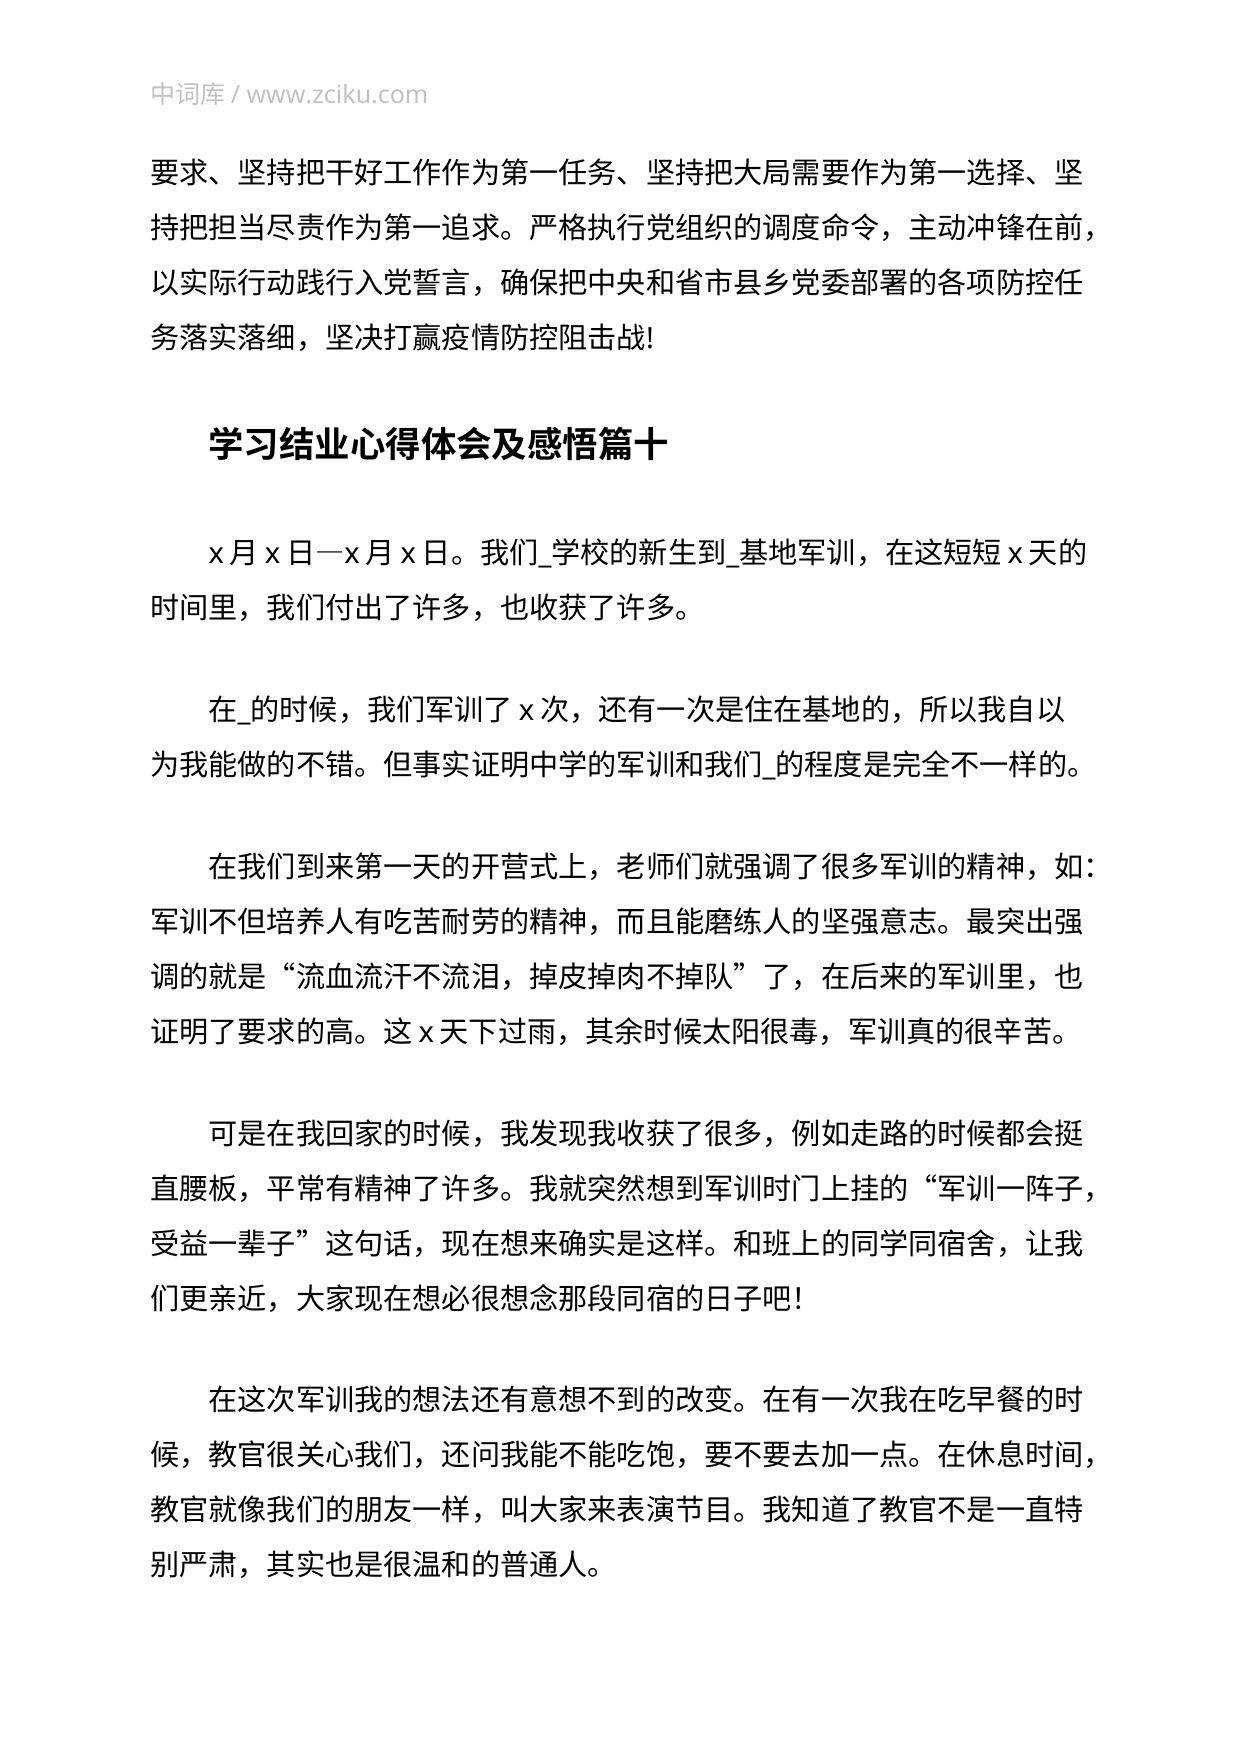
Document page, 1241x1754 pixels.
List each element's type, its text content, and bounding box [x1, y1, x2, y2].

text 在我们到来第一天的开营式上，老师们就强调了很多军训的精神，如：军训不但培养人有吃苦耐劳的精神，而且能磨练人的坚强意志。最突出强调的就是“流血流汗不流泪，掉皮掉肉不掉队”了，在后来的军训里，也证明了要求的高。这x天下过雨，其余时候太阳很毒，军训真的很辛苦。 [150, 844, 1090, 1051]
text 在这次军训我的想法还有意想不到的改变。在有一次我在吃早餐的时候，教官很关心我们，还问我能不能吃饱，要不要去加一点。在休息时间，教官就像我们的朋友一样，叫大家来表演节目。我知道了教官不是一直特别严肃，其实也是很温和的普通人。 [150, 1377, 1090, 1584]
text 学习结业心得体会及感悟篇十 [150, 417, 1090, 468]
text 在_的时候，我们军训了x次，还有一次是住在基地的，所以我自以为我能做的不错。但事实证明中学的军训和我们_的程度是完全不一样的。 [150, 687, 1090, 784]
text x月x日—x月x日。我们_学校的新生到_基地军训，在这短短x天的时间里，我们付出了许多，也收获了许多。 [150, 530, 1090, 627]
text 可是在我回家的时候，我发现我收获了很多，例如走路的时候都会挺直腰板，平常有精神了许多。我就突然想到军训时门上挂的“军训一阵子，受益一辈子”这句话，现在想来确实是这样。和班上的同学同宿舍，让我们更亲近，大家现在想必很想念那段同宿的日子吧！ [150, 1111, 1090, 1317]
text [150, 150, 1090, 357]
